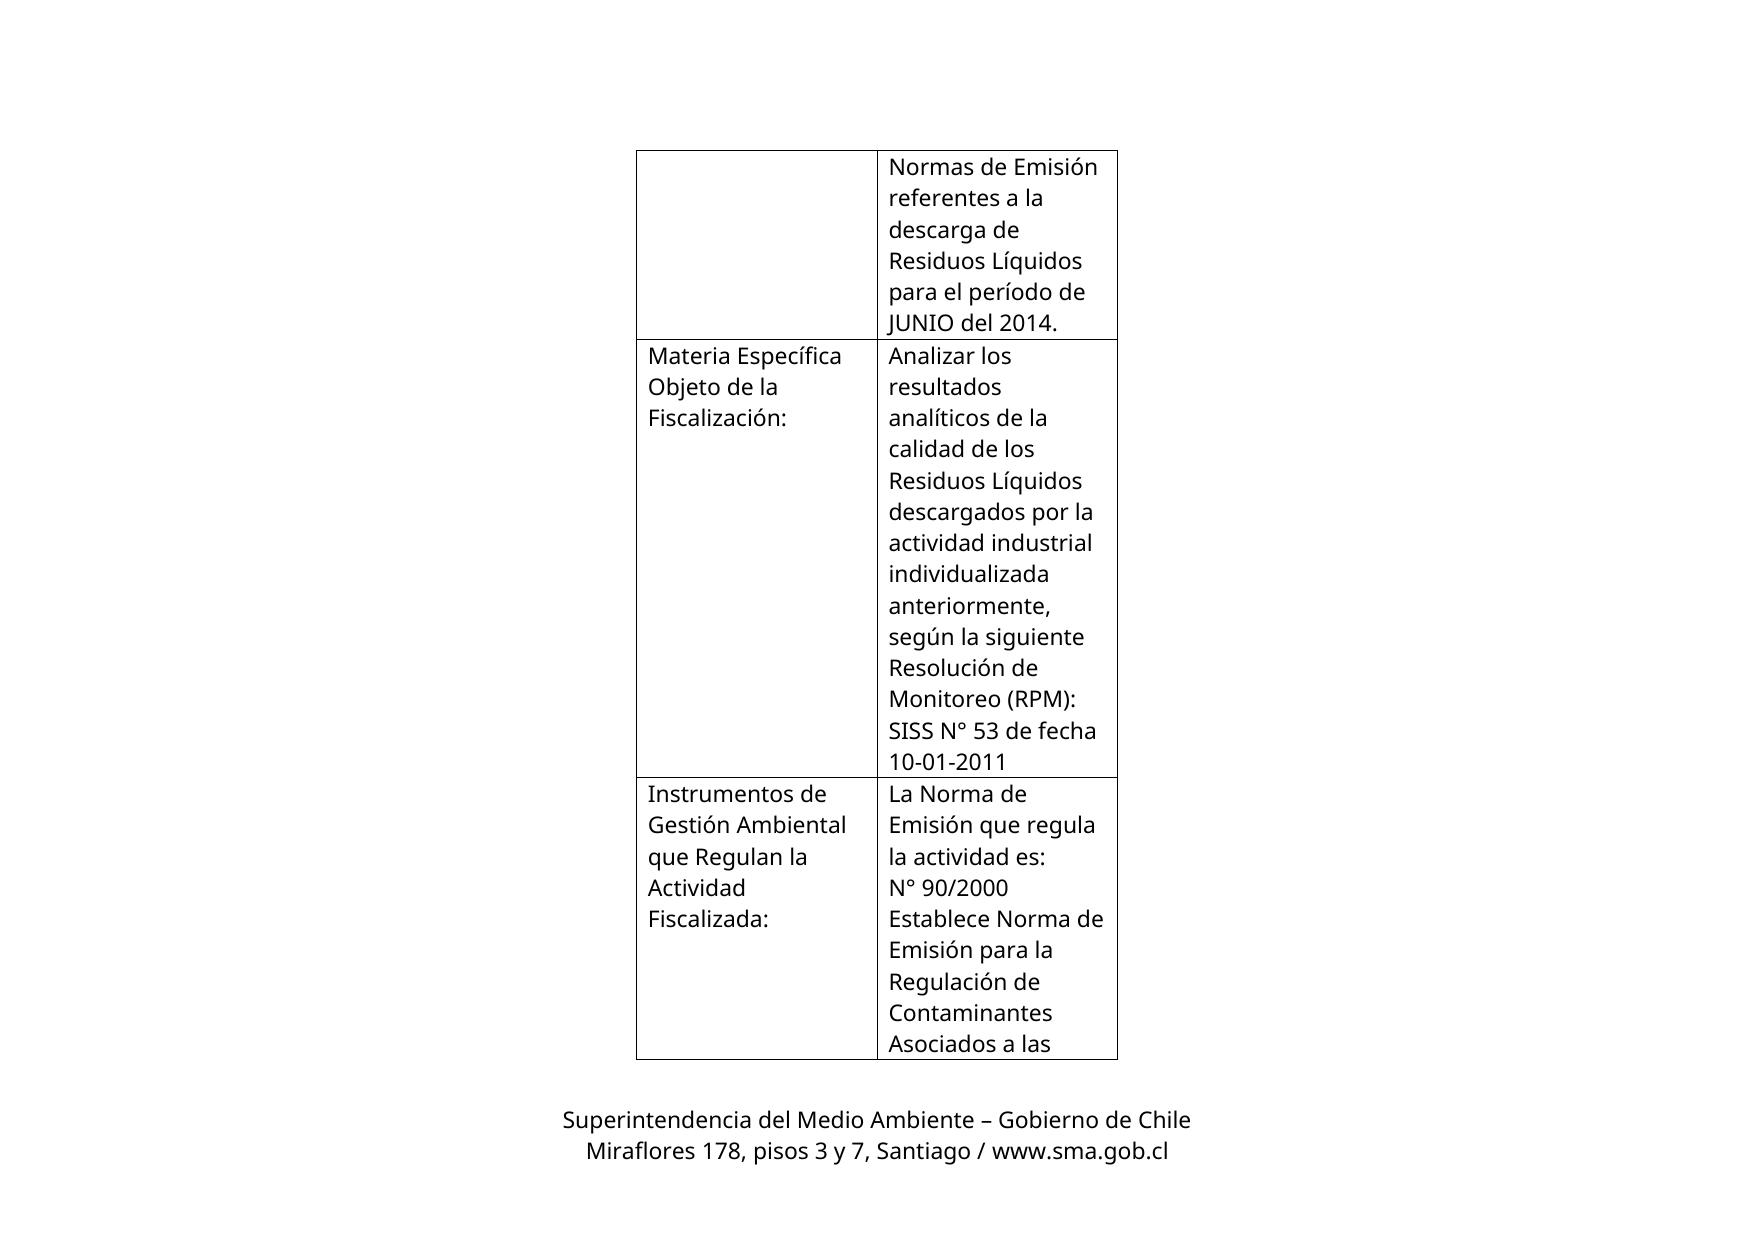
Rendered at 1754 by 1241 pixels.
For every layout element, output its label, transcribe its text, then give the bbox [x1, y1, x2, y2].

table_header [878, 151, 1117, 338]
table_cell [637, 778, 877, 1059]
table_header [637, 151, 877, 338]
table_cell Analizar los resultados analíticos de la calidad de los Residuos Líquidos descargados por la actividad industrial individualizada anteriormente, según la siguiente Resolución de Monitoreo (RPM): SISS N° 53 de fecha 10-01-2011 [878, 340, 1117, 777]
table_cell Materia Específica Objeto de la Fiscalización: [637, 340, 877, 777]
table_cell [878, 778, 1117, 1059]
